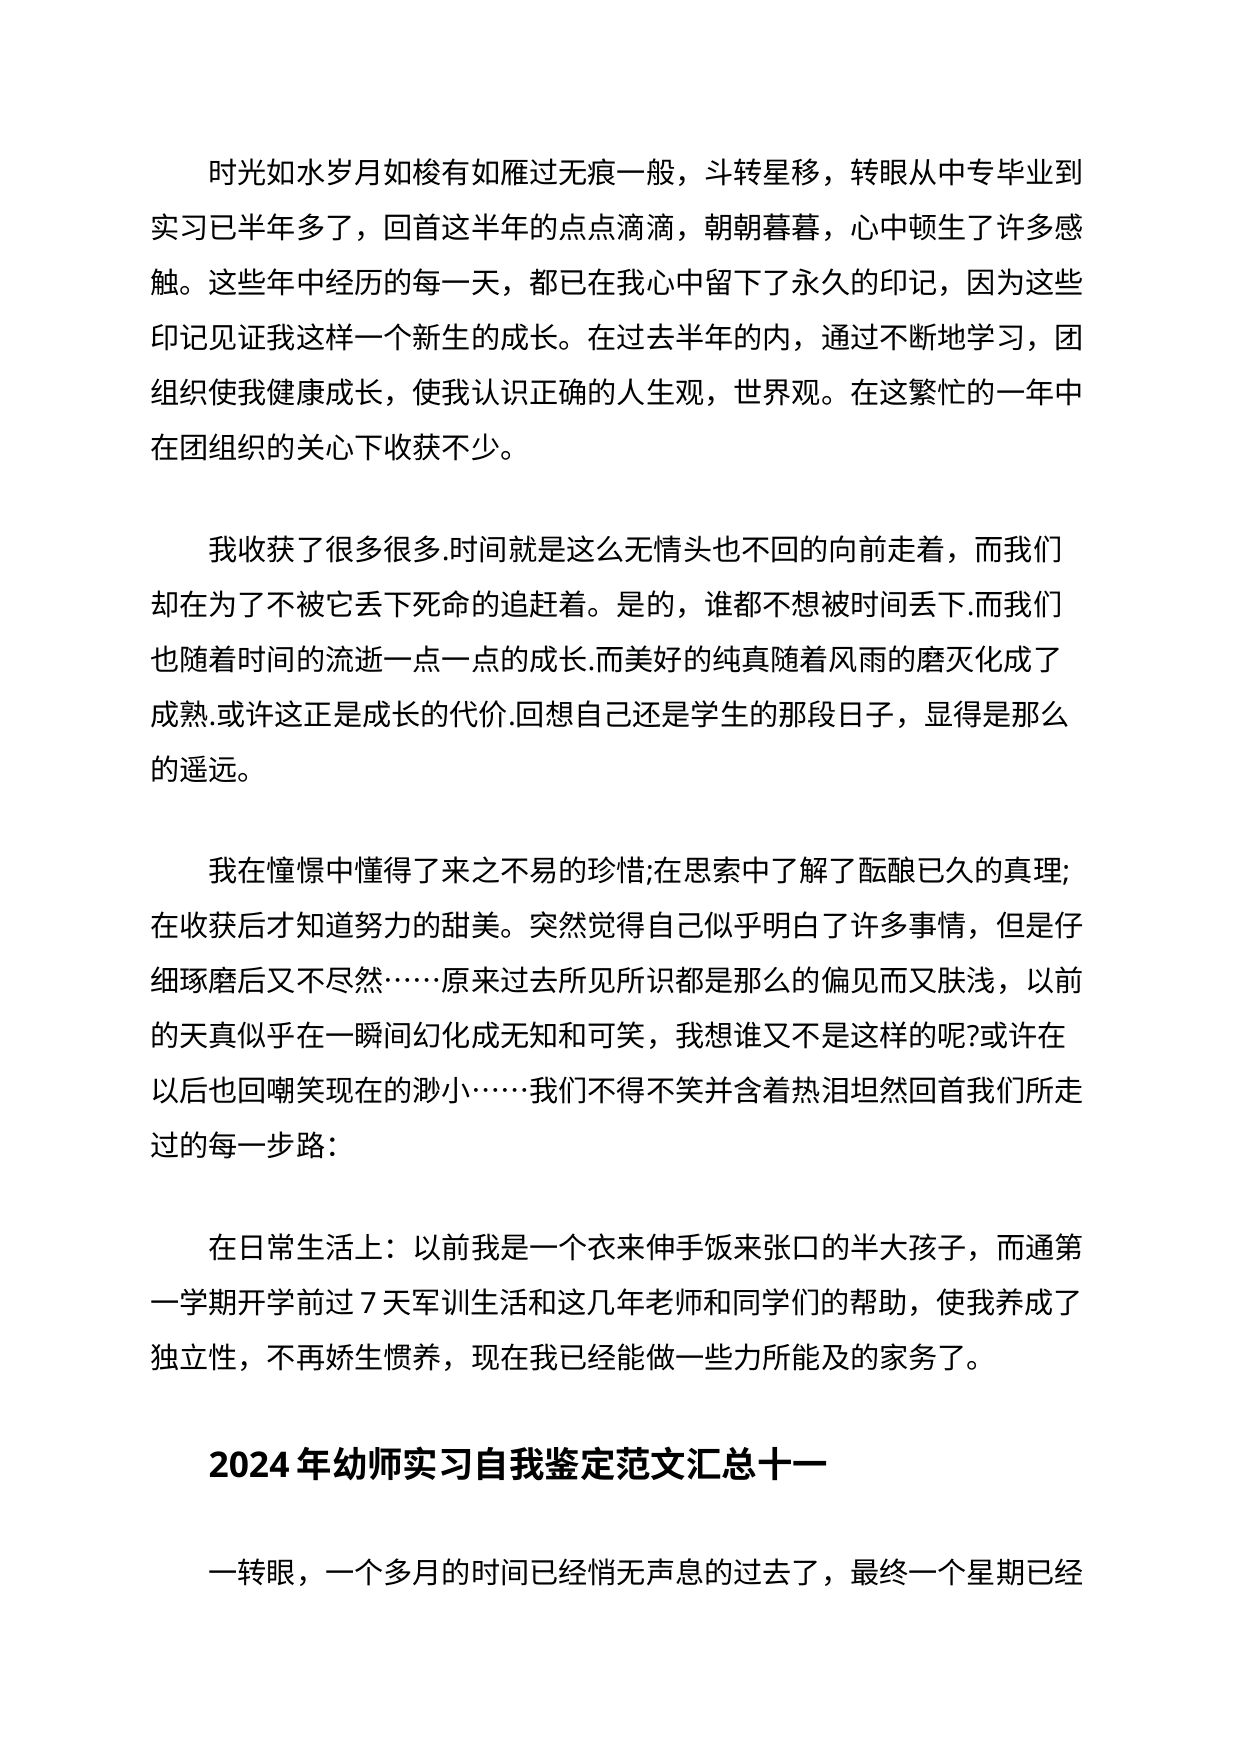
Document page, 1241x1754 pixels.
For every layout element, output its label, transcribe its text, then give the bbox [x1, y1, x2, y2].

text 我在憧憬中懂得了来之不易的珍惜;在思索中了解了酝酿已久的真理;在收获后才知道努力的甜美。突然觉得自己似乎明白了许多事情，但是仔细琢磨后又不尽然……原来过去所见所识都是那么的偏见而又肤浅，以前的天真似乎在一瞬间幻化成无知和可笑，我想谁又不是这样的呢?或许在以后也回嘲笑现在的渺小……我们不得不笑并含着热泪坦然回首我们所走过的每一步路： [150, 848, 1090, 1165]
text 在日常生活上：以前我是一个衣来伸手饭来张口的半大孩子，而通第一学期开学前过7天军训生活和这几年老师和同学们的帮助，使我养成了独立性，不再娇生惯养，现在我已经能做一些力所能及的家务了。 [150, 1224, 1090, 1377]
text 2024年幼师实习自我鉴定范文汇总十一 [150, 1436, 1090, 1487]
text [150, 1550, 1090, 1592]
text 我收获了很多很多.时间就是这么无情头也不回的向前走着，而我们却在为了不被它丢下死命的追赶着。是的，谁都不想被时间丢下.而我们也随着时间的流逝一点一点的成长.而美好的纯真随着风雨的磨灭化成了成熟.或许这正是成长的代价.回想自己还是学生的那段日子，显得是那么的遥远。 [150, 526, 1090, 788]
text 时光如水岁月如梭有如雁过无痕一般，斗转星移，转眼从中专毕业到实习已半年多了，回首这半年的点点滴滴，朝朝暮暮，心中顿生了许多感触。这些年中经历的每一天，都已在我心中留下了永久的印记，因为这些印记见证我这样一个新生的成长。在过去半年的内，通过不断地学习，团组织使我健康成长，使我认识正确的人生观，世界观。在这繁忙的一年中在团组织的关心下收获不少。 [150, 150, 1090, 467]
